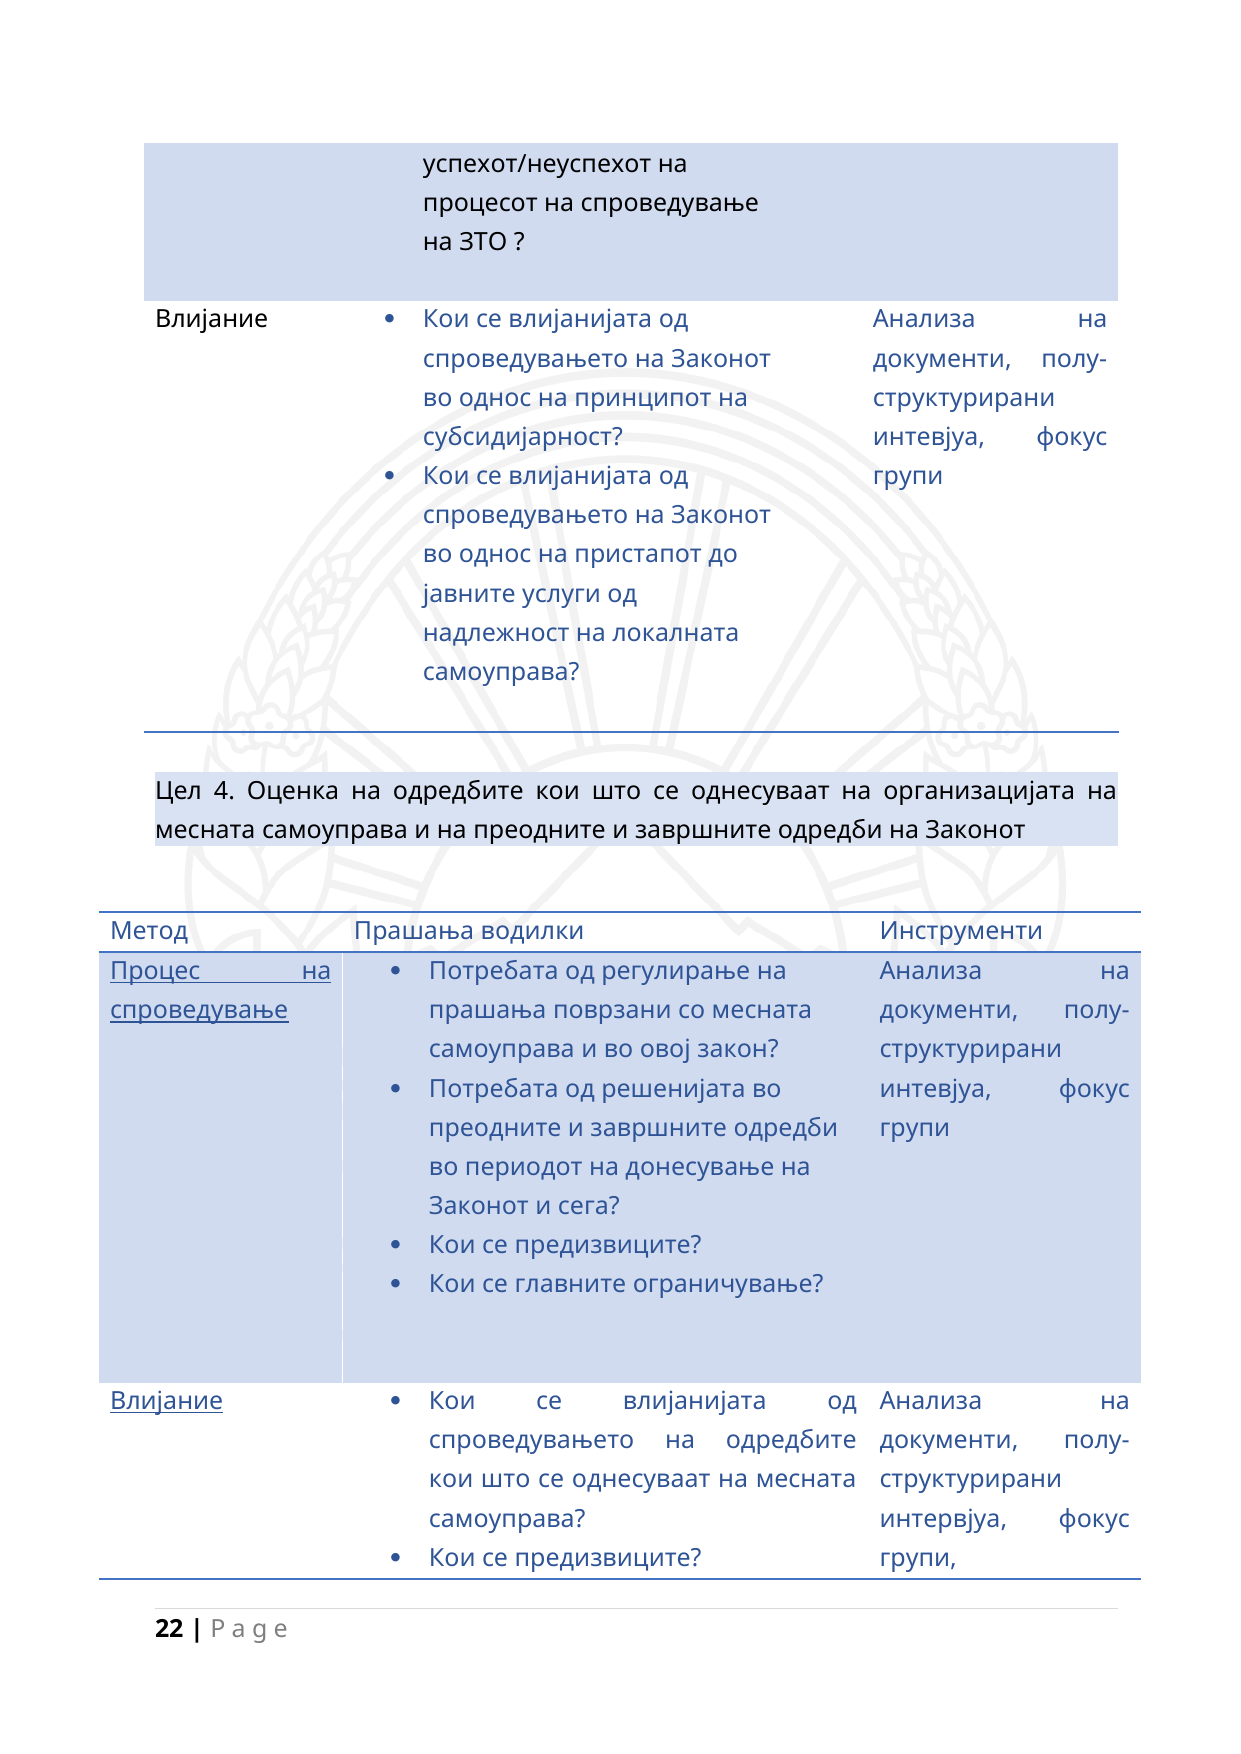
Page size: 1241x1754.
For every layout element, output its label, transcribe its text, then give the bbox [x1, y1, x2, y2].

table_cell Анализа на документи, полу-структурирани интевјуа, фокус групи [868, 953, 1141, 1383]
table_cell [868, 1383, 1141, 1578]
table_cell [786, 143, 1118, 301]
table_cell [343, 1383, 868, 1578]
table_header Инструменти [868, 913, 1141, 951]
table_cell Анализа на документи, полу-структурирани интевјуа, фокус групи [786, 301, 1118, 731]
picture [148, 733, 1102, 911]
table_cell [144, 143, 336, 301]
table_cell Кои се влијанијата од спроведувањето на Законот во однос на принципот на субсидијарност? Кои се влијанијата од спроведувањето на Законот во однос на пристапот до јавните услуги од надлежност на локалната самоуправа? [336, 301, 786, 731]
table_cell Процес на спроведување [99, 953, 342, 1383]
table_cell Потребата од регулирање на прашања поврзани со месната самоуправа и во овој закон? Потребата од решенијата во преодните и завршните одредби во периодот на донесување на Законот и сега? Кои се предизвиците? Кои се главните ограничување? [343, 953, 868, 1383]
table_cell Влијание [99, 1383, 342, 1578]
table_header Метод [99, 913, 342, 951]
table_cell Влијание [144, 301, 336, 731]
table_header Прашања водилки [343, 913, 868, 951]
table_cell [336, 143, 786, 301]
text Цел 4. Оценка на одредбите кои што се однесуваат на организацијата на месната самоуправа и на преодните и завршните одредби на Законот [155, 772, 1118, 846]
